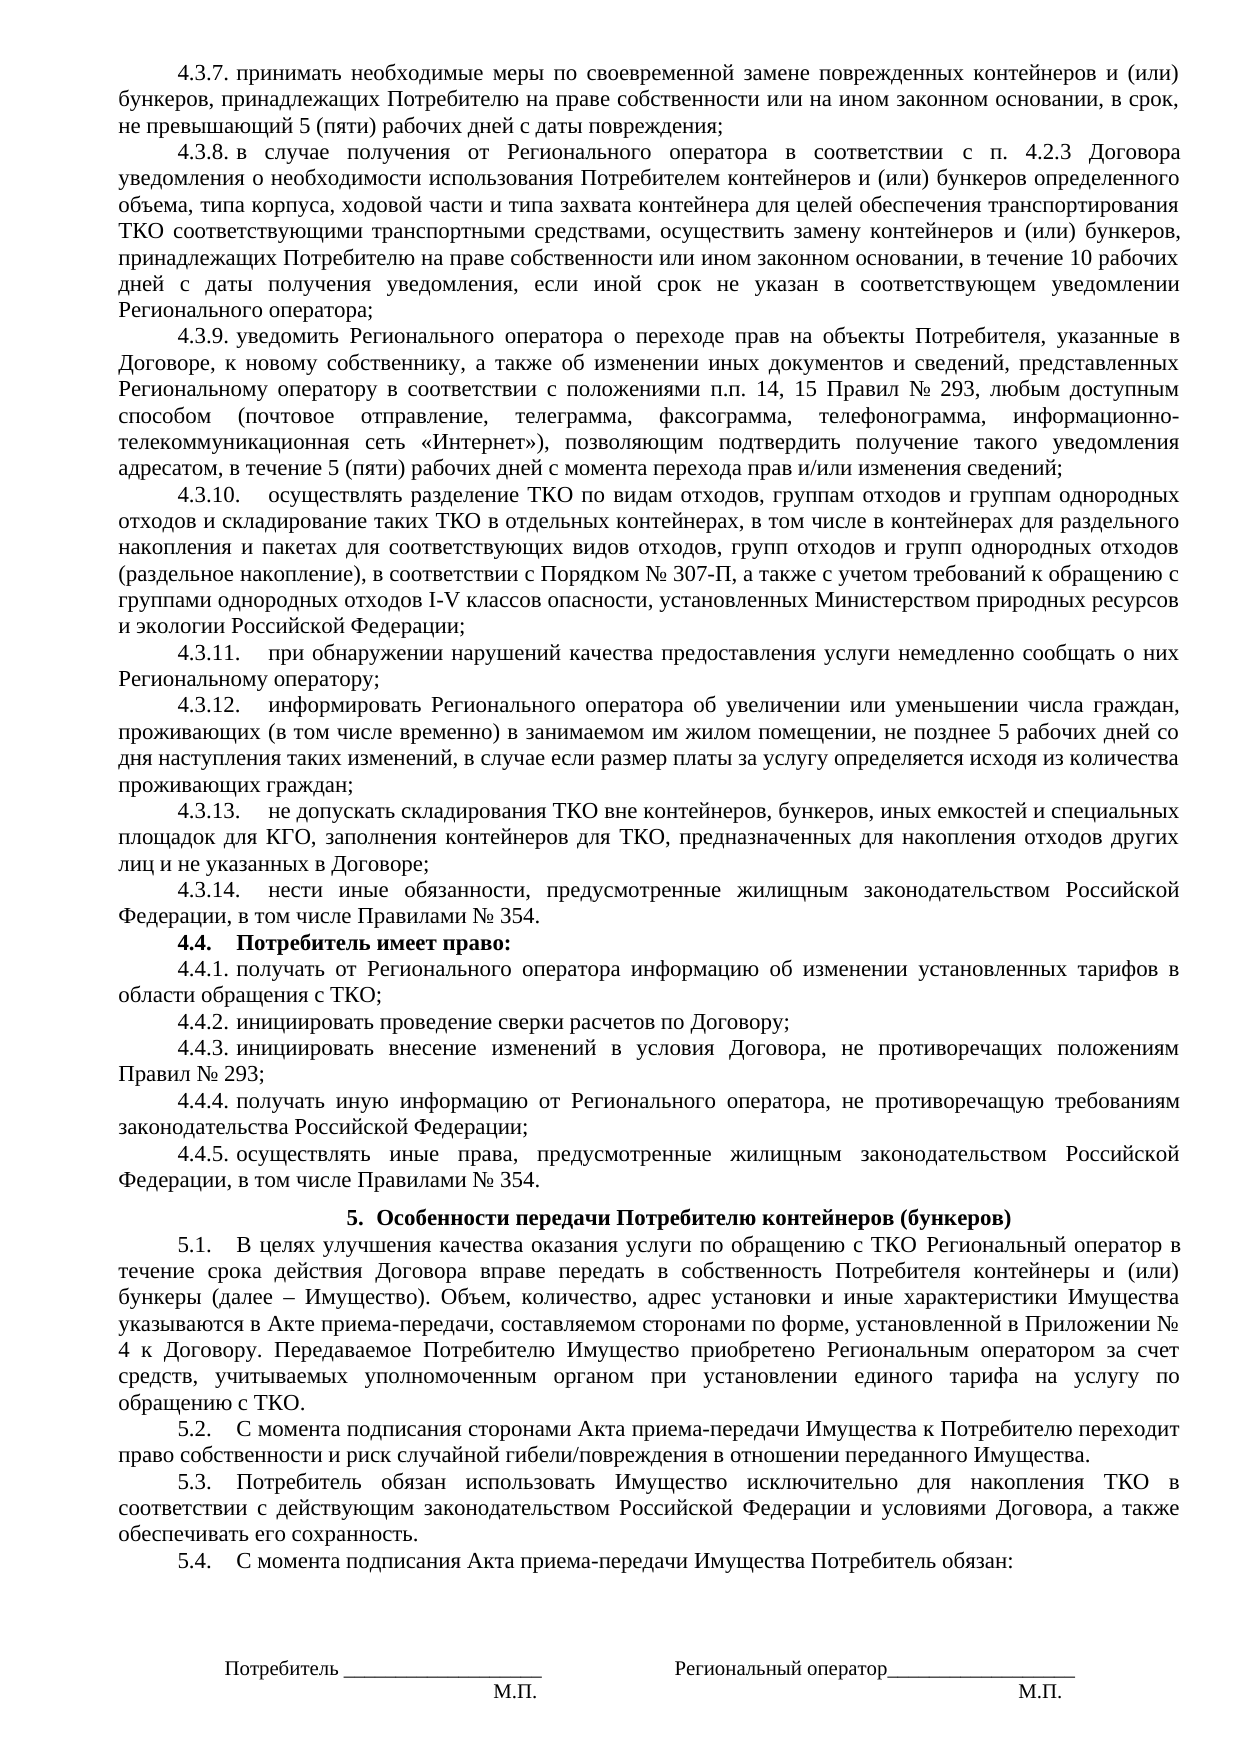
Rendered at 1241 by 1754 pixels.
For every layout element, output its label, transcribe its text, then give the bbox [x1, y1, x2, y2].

list осуществлять иные права, предусмотренные жилищным законодательством Российской Федерации, в том числе Правилами № 354. [118, 1139, 1181, 1192]
list не допускать складирования ТКО вне контейнеров, бункеров, иных емкостей и специальных площадок для КГО, заполнения контейнеров для ТКО, предназначенных для накопления отходов других лиц и не указанных в Договоре; [118, 797, 1181, 876]
list С момента подписания Акта приема-передачи Имущества Потребитель обязан: [118, 1547, 1181, 1573]
list инициировать внесение изменений в условия Договора, не противоречащих положениям Правил № 293; [118, 1034, 1181, 1087]
list осуществлять разделение ТКО по видам отходов, группам отходов и группам однородных отходов и складирование таких ТКО в отдельных контейнерах, в том числе в контейнерах для раздельного накопления и пакетах для соответствующих видов отходов, групп отходов и групп однородных отходов (раздельное накопление), в соответствии с Порядком № 307-П, а также с учетом требований к обращению с группами однородных отходов I-V классов опасности, установленных Министерством природных ресурсов и экологии Российской Федерации; [118, 481, 1181, 639]
list нести иные обязанности, предусмотренные жилищным законодательством Российской Федерации, в том числе Правилами № 354. [118, 876, 1181, 929]
list Потребитель обязан использовать Имущество исключительно для накопления ТКО в соответствии с действующим законодательством Российской Федерации и условиями Договора, а также обеспечивать его сохранность. [118, 1468, 1181, 1547]
list в случае получения от Регионального оператора в соответствии с п. 4.2.3 Договора уведомления о необходимости использования Потребителем контейнеров и (или) бункеров определенного объема, типа корпуса, ходовой части и типа захвата контейнера для целей обеспечения транспортирования ТКО соответствующими транспортными средствами, осуществить замену контейнеров и (или) бункеров, принадлежащих Потребителю на праве собственности или ином законном основании, в течение 10 рабочих дней с даты получения уведомления, если иной срок не указан в соответствующем уведомлении Регионального оператора; [118, 138, 1181, 323]
list получать иную информацию от Регионального оператора, не противоречащую требованиям законодательства Российской Федерации; [118, 1087, 1181, 1139]
list Особенности передачи Потребителю контейнеров (бункеров) [118, 1204, 1181, 1231]
list при обнаружении нарушений качества предоставления услуги немедленно сообщать о них Региональному оператору; [118, 639, 1181, 692]
list В целях улучшения качества оказания услуги по обращению с ТКО Региональный оператор в течение срока действия Договора вправе передать в собственность Потребителя контейнеры и (или) бункеры (далее – Имущество). Объем, количество, адрес установки и иные характеристики Имущества указываются в Акте приема-передачи, составляемом сторонами по форме, установленной в Приложении № 4 к Договору. Передаваемое Потребителю Имущество приобретено Региональным оператором за счет средств, учитываемых уполномоченным органом при установлении единого тарифа на услугу по обращению с ТКО. [118, 1231, 1181, 1415]
list инициировать проведение сверки расчетов по Договору; [118, 1008, 1181, 1034]
list С момента подписания сторонами Акта приема-передачи Имущества к Потребителю переходит право собственности и риск случайной гибели/повреждения в отношении переданного Имущества. [118, 1415, 1181, 1468]
list принимать необходимые меры по своевременной замене поврежденных контейнеров и (или) бункеров, принадлежащих Потребителю на праве собственности или на ином законном основании, в срок, не превышающий 5 (пяти) рабочих дней с даты повреждения; [118, 59, 1181, 138]
list получать от Регионального оператора информацию об изменении установленных тарифов в области обращения с ТКО; [118, 955, 1181, 1008]
list Потребитель имеет право: [118, 929, 1181, 955]
list информировать Регионального оператора об увеличении или уменьшении числа граждан, проживающих (в том числе временно) в занимаемом им жилом помещении, не позднее 5 рабочих дней со дня наступления таких изменений, в случае если размер платы за услугу определяется исходя из количества проживающих граждан; [118, 692, 1181, 797]
list уведомить Регионального оператора о переходе прав на объекты Потребителя, указанные в Договоре, к новому собственнику, а также об изменении иных документов и сведений, представленных Региональному оператору в соответствии с положениями п.п. 14, 15 Правил № 293, любым доступным способом (почтовое отправление, телеграмма, факсограмма, телефонограмма, информационно-телекоммуникационная сеть «Интернет»), позволяющим подтвердить получение такого уведомления адресатом, в течение 5 (пяти) рабочих дней с момента перехода прав и/или изменения сведений; [118, 323, 1181, 481]
